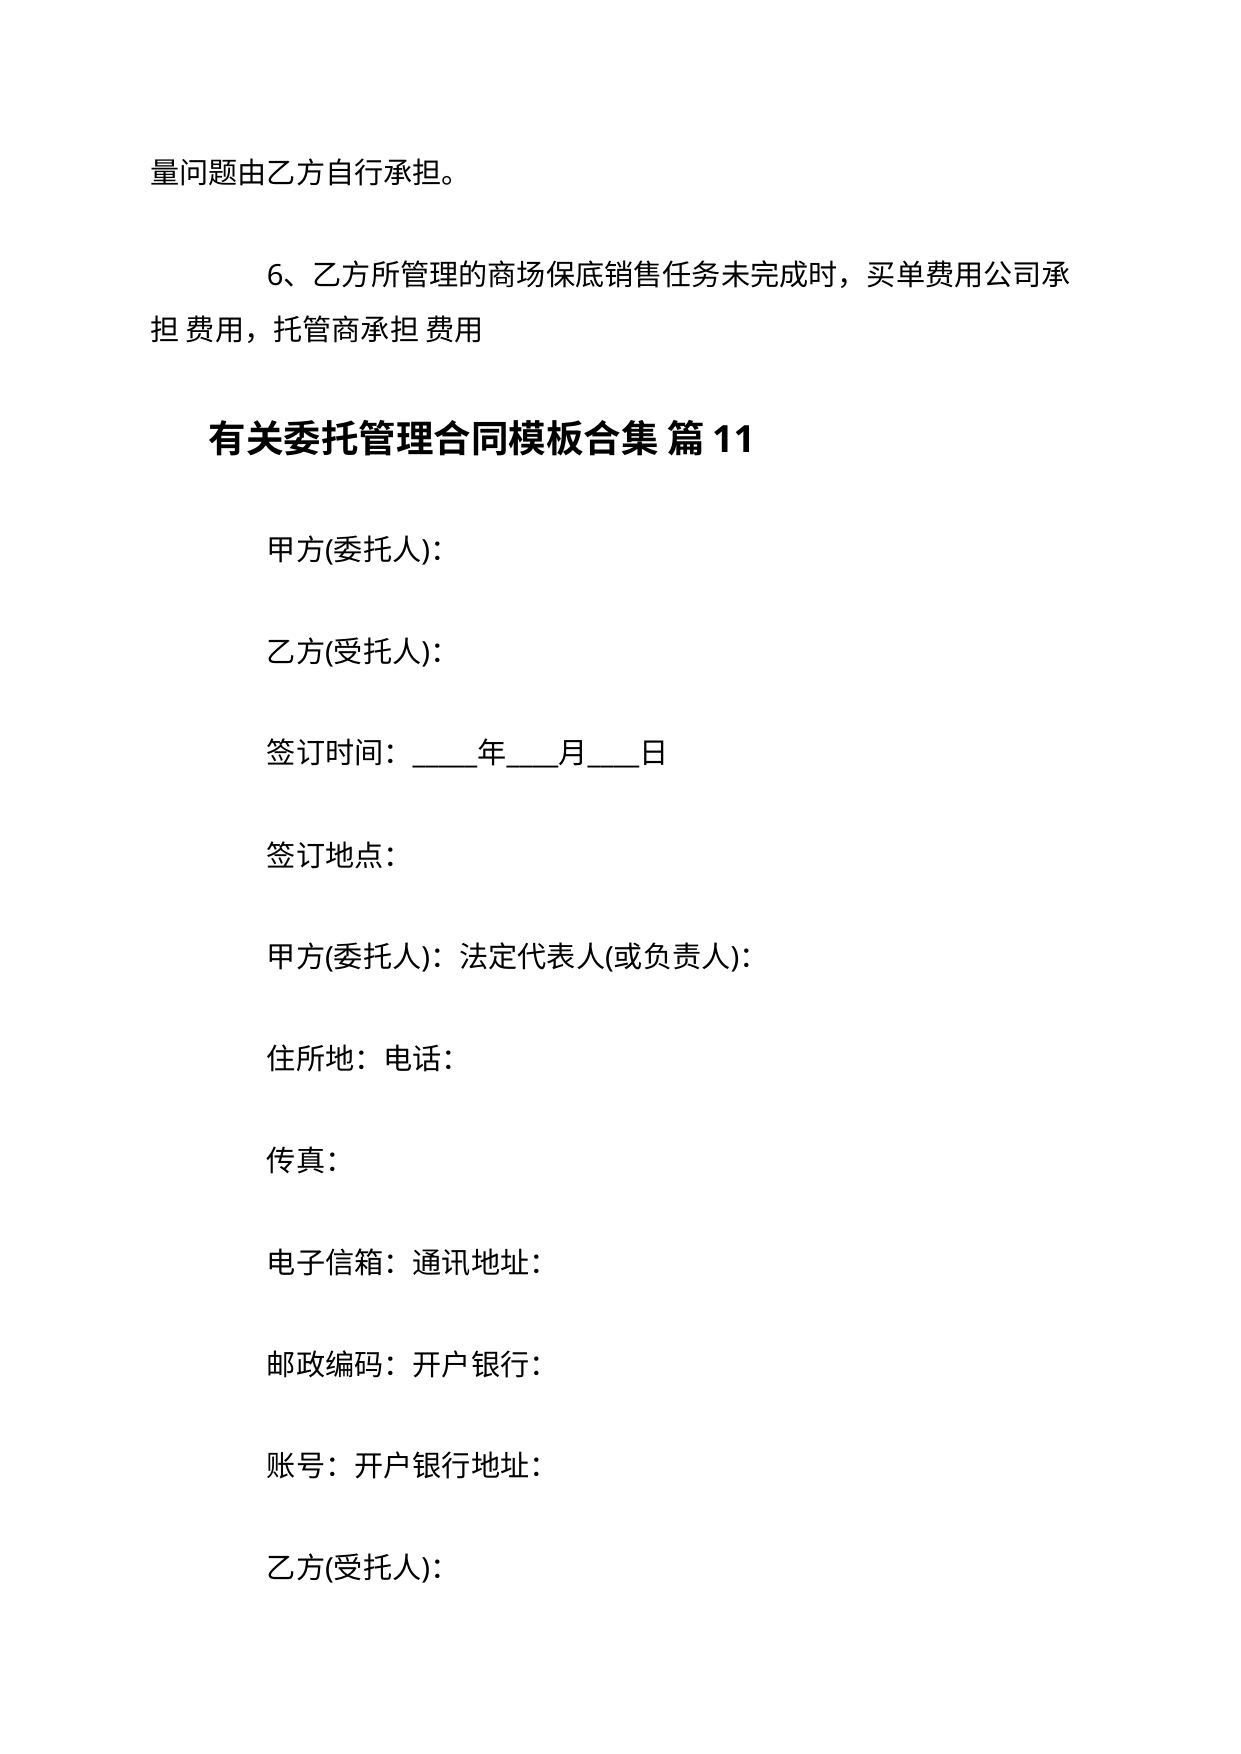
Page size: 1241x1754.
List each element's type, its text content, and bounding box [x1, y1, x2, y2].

text 6、乙方所管理的商场保底销售任务未完成时，买单费用公司承担 费用，托管商承担 费用 [150, 252, 1090, 349]
text 住所地：电话： [150, 1036, 1090, 1078]
text 电子信箱：通讯地址： [150, 1239, 1090, 1282]
text 有关委托管理合同模板合集 篇11 [150, 408, 1090, 463]
text 账号：开户银行地址： [150, 1443, 1090, 1485]
text 乙方(受托人)： [150, 1545, 1090, 1587]
text 甲方(委托人)： [150, 526, 1090, 568]
text 传真： [150, 1138, 1090, 1180]
text 甲方(委托人)：法定代表人(或负责人)： [150, 934, 1090, 976]
text 签订时间：_____年____月____日 [150, 730, 1090, 772]
text 签订地点： [150, 832, 1090, 874]
text 乙方(受托人)： [150, 628, 1090, 671]
text 邮政编码：开户银行： [150, 1341, 1090, 1383]
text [150, 150, 1090, 192]
